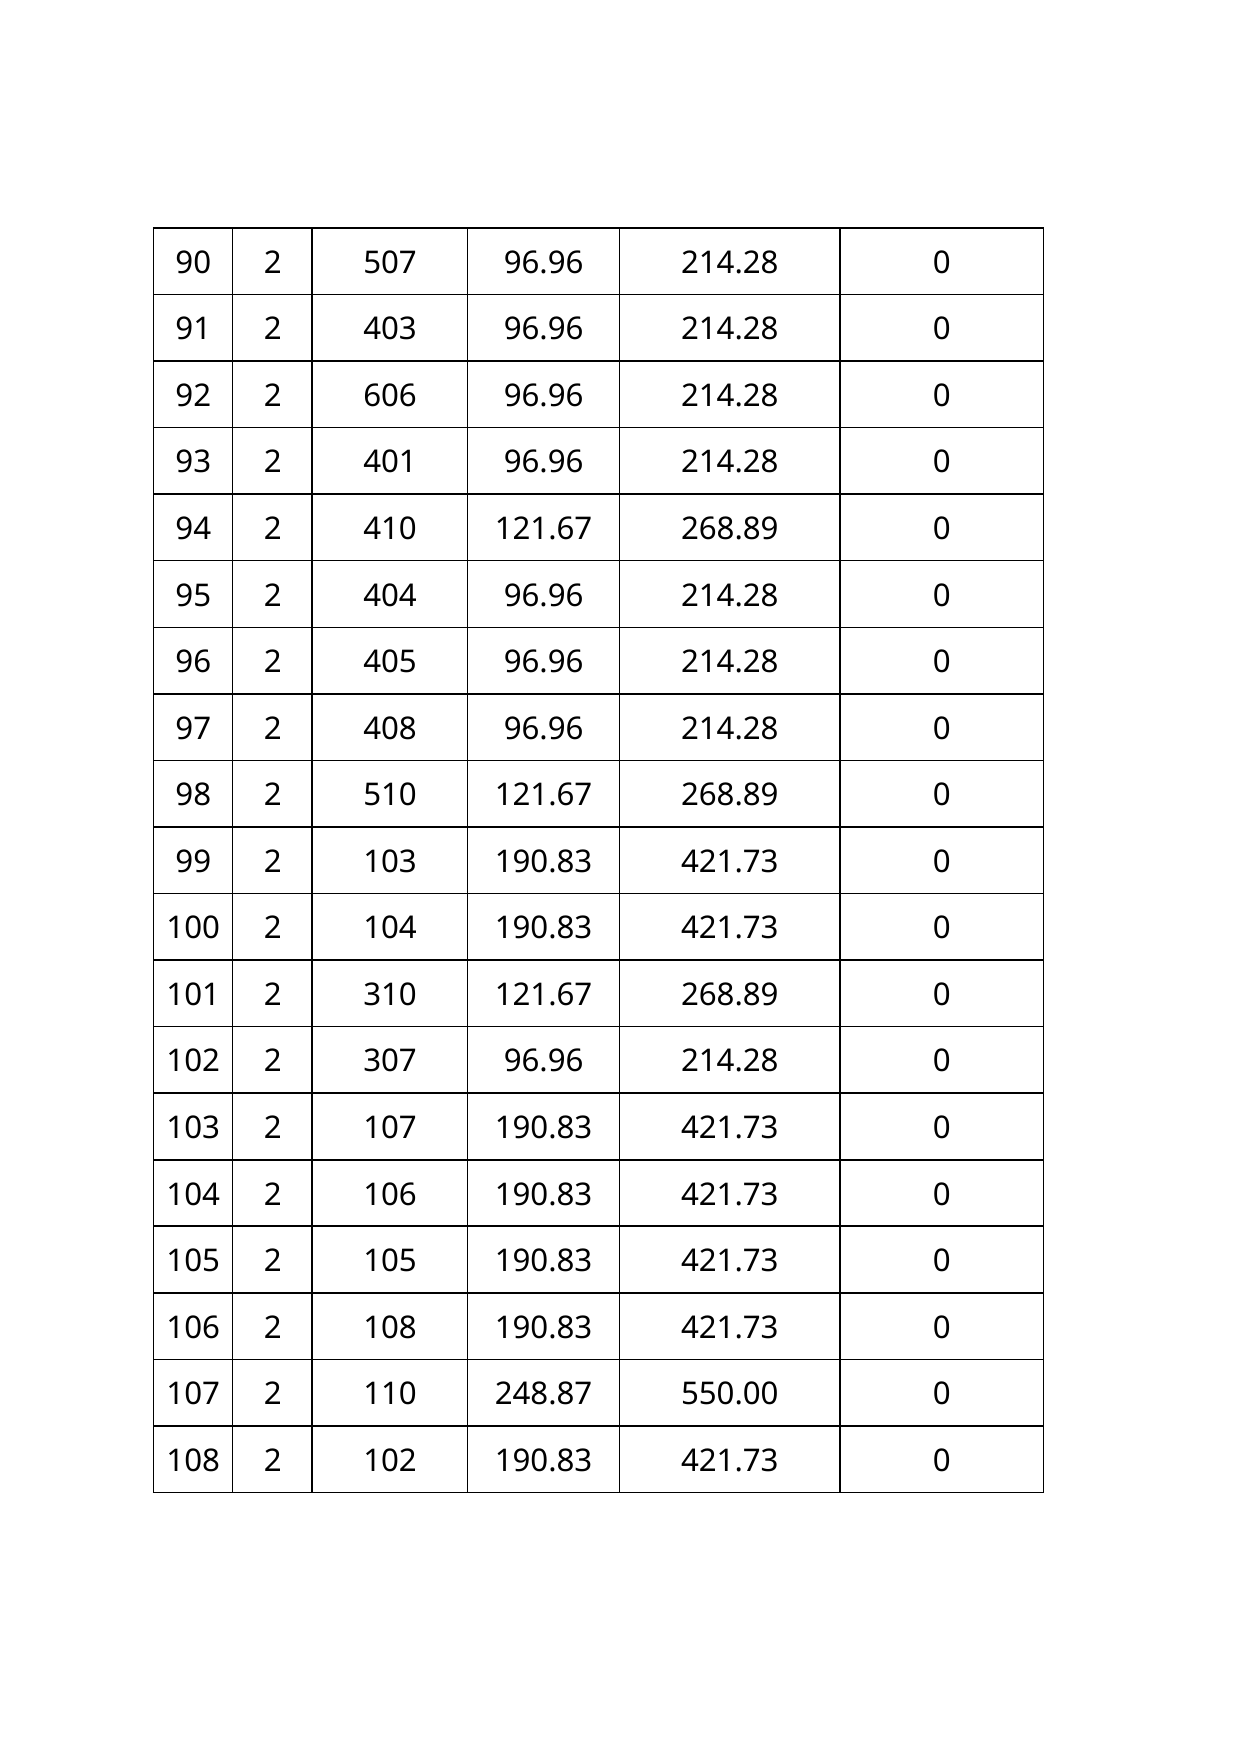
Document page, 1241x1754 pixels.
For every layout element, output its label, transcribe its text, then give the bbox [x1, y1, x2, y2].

table_cell 410 [313, 495, 467, 560]
table_cell 2 [233, 1294, 311, 1358]
table_cell 2 [233, 561, 311, 626]
table_cell 106 [313, 1161, 467, 1225]
table_cell 214.28 [620, 628, 839, 693]
table_cell 96.96 [468, 628, 619, 693]
table_cell 606 [313, 362, 467, 427]
table_cell 104 [154, 1161, 232, 1225]
table_cell 0 [841, 1360, 1043, 1425]
table_cell 93 [154, 428, 232, 493]
table_cell 421.73 [620, 1294, 839, 1358]
table_cell 0 [841, 362, 1043, 427]
table_cell 0 [841, 1161, 1043, 1225]
table_cell 0 [841, 428, 1043, 493]
table_cell 0 [841, 761, 1043, 826]
table_cell 98 [154, 761, 232, 826]
table_cell 2 [233, 761, 311, 826]
table_cell 190.83 [468, 1427, 619, 1492]
table_cell 102 [313, 1427, 467, 1492]
table_cell 0 [841, 495, 1043, 560]
table_cell 268.89 [620, 761, 839, 826]
table_cell 90 [154, 229, 232, 293]
table_cell 0 [841, 894, 1043, 959]
table_cell 96 [154, 628, 232, 693]
table_cell 104 [313, 894, 467, 959]
table_cell 190.83 [468, 828, 619, 893]
table_cell 91 [154, 295, 232, 360]
table_cell 2 [233, 495, 311, 560]
table_cell 94 [154, 495, 232, 560]
table_cell 0 [841, 295, 1043, 360]
table_cell 0 [841, 1294, 1043, 1358]
table_cell 190.83 [468, 894, 619, 959]
table_cell 92 [154, 362, 232, 427]
table_cell 2 [233, 961, 311, 1026]
table_cell 214.28 [620, 362, 839, 427]
table_cell 214.28 [620, 229, 839, 293]
table_cell 214.28 [620, 428, 839, 493]
table_cell 421.73 [620, 1094, 839, 1159]
table_cell 121.67 [468, 961, 619, 1026]
table_cell 507 [313, 229, 467, 293]
table_cell 107 [313, 1094, 467, 1159]
table_cell 404 [313, 561, 467, 626]
table_cell 96.96 [468, 561, 619, 626]
table_cell 2 [233, 229, 311, 293]
table_cell 2 [233, 828, 311, 893]
table_cell 102 [154, 1027, 232, 1092]
table_cell 190.83 [468, 1161, 619, 1225]
table_cell 310 [313, 961, 467, 1026]
table_cell 2 [233, 295, 311, 360]
table_cell 0 [841, 628, 1043, 693]
table_cell 510 [313, 761, 467, 826]
table_cell 2 [233, 1094, 311, 1159]
table_cell 421.73 [620, 894, 839, 959]
table_cell 97 [154, 695, 232, 759]
table_cell 0 [841, 1227, 1043, 1292]
table_cell 2 [233, 1161, 311, 1225]
table_cell 214.28 [620, 1027, 839, 1092]
table_cell 2 [233, 628, 311, 693]
table_cell 190.83 [468, 1227, 619, 1292]
table_cell 214.28 [620, 295, 839, 360]
table_cell 121.67 [468, 495, 619, 560]
table_cell 96.96 [468, 695, 619, 759]
table_cell 105 [154, 1227, 232, 1292]
table_cell 2 [233, 1427, 311, 1492]
table_cell 421.73 [620, 828, 839, 893]
table_cell 96.96 [468, 229, 619, 293]
table_cell 307 [313, 1027, 467, 1092]
table_cell 214.28 [620, 561, 839, 626]
table_cell 96.96 [468, 362, 619, 427]
table_cell 421.73 [620, 1427, 839, 1492]
table_cell 2 [233, 894, 311, 959]
table_cell 110 [313, 1360, 467, 1425]
table_cell 103 [313, 828, 467, 893]
table_cell 550.00 [620, 1360, 839, 1425]
table_cell 103 [154, 1094, 232, 1159]
table_cell 105 [313, 1227, 467, 1292]
table_cell 2 [233, 362, 311, 427]
table_cell 405 [313, 628, 467, 693]
table_cell 421.73 [620, 1227, 839, 1292]
table_cell 2 [233, 428, 311, 493]
table_cell 0 [841, 229, 1043, 293]
table_cell 408 [313, 695, 467, 759]
table_cell 2 [233, 695, 311, 759]
table_cell 99 [154, 828, 232, 893]
table_cell 268.89 [620, 495, 839, 560]
table_cell 0 [841, 561, 1043, 626]
table_cell 2 [233, 1027, 311, 1092]
table_cell 403 [313, 295, 467, 360]
table_cell 190.83 [468, 1094, 619, 1159]
table_cell 96.96 [468, 295, 619, 360]
table_cell 401 [313, 428, 467, 493]
table_cell 0 [841, 828, 1043, 893]
table_cell 0 [841, 695, 1043, 759]
table_cell 0 [841, 1027, 1043, 1092]
table_cell 421.73 [620, 1161, 839, 1225]
table_cell 268.89 [620, 961, 839, 1026]
table_cell 96.96 [468, 428, 619, 493]
table_cell 108 [154, 1427, 232, 1492]
table_cell 95 [154, 561, 232, 626]
table_cell 190.83 [468, 1294, 619, 1358]
table_cell 0 [841, 961, 1043, 1026]
table_cell 121.67 [468, 761, 619, 826]
table_cell 106 [154, 1294, 232, 1358]
table_cell 101 [154, 961, 232, 1026]
table_cell 248.87 [468, 1360, 619, 1425]
table_cell 107 [154, 1360, 232, 1425]
table_cell 108 [313, 1294, 467, 1358]
table_cell 0 [841, 1427, 1043, 1492]
table_cell 214.28 [620, 695, 839, 759]
table_cell 100 [154, 894, 232, 959]
table_cell 0 [841, 1094, 1043, 1159]
table_cell 2 [233, 1360, 311, 1425]
table_cell 2 [233, 1227, 311, 1292]
table_cell 96.96 [468, 1027, 619, 1092]
